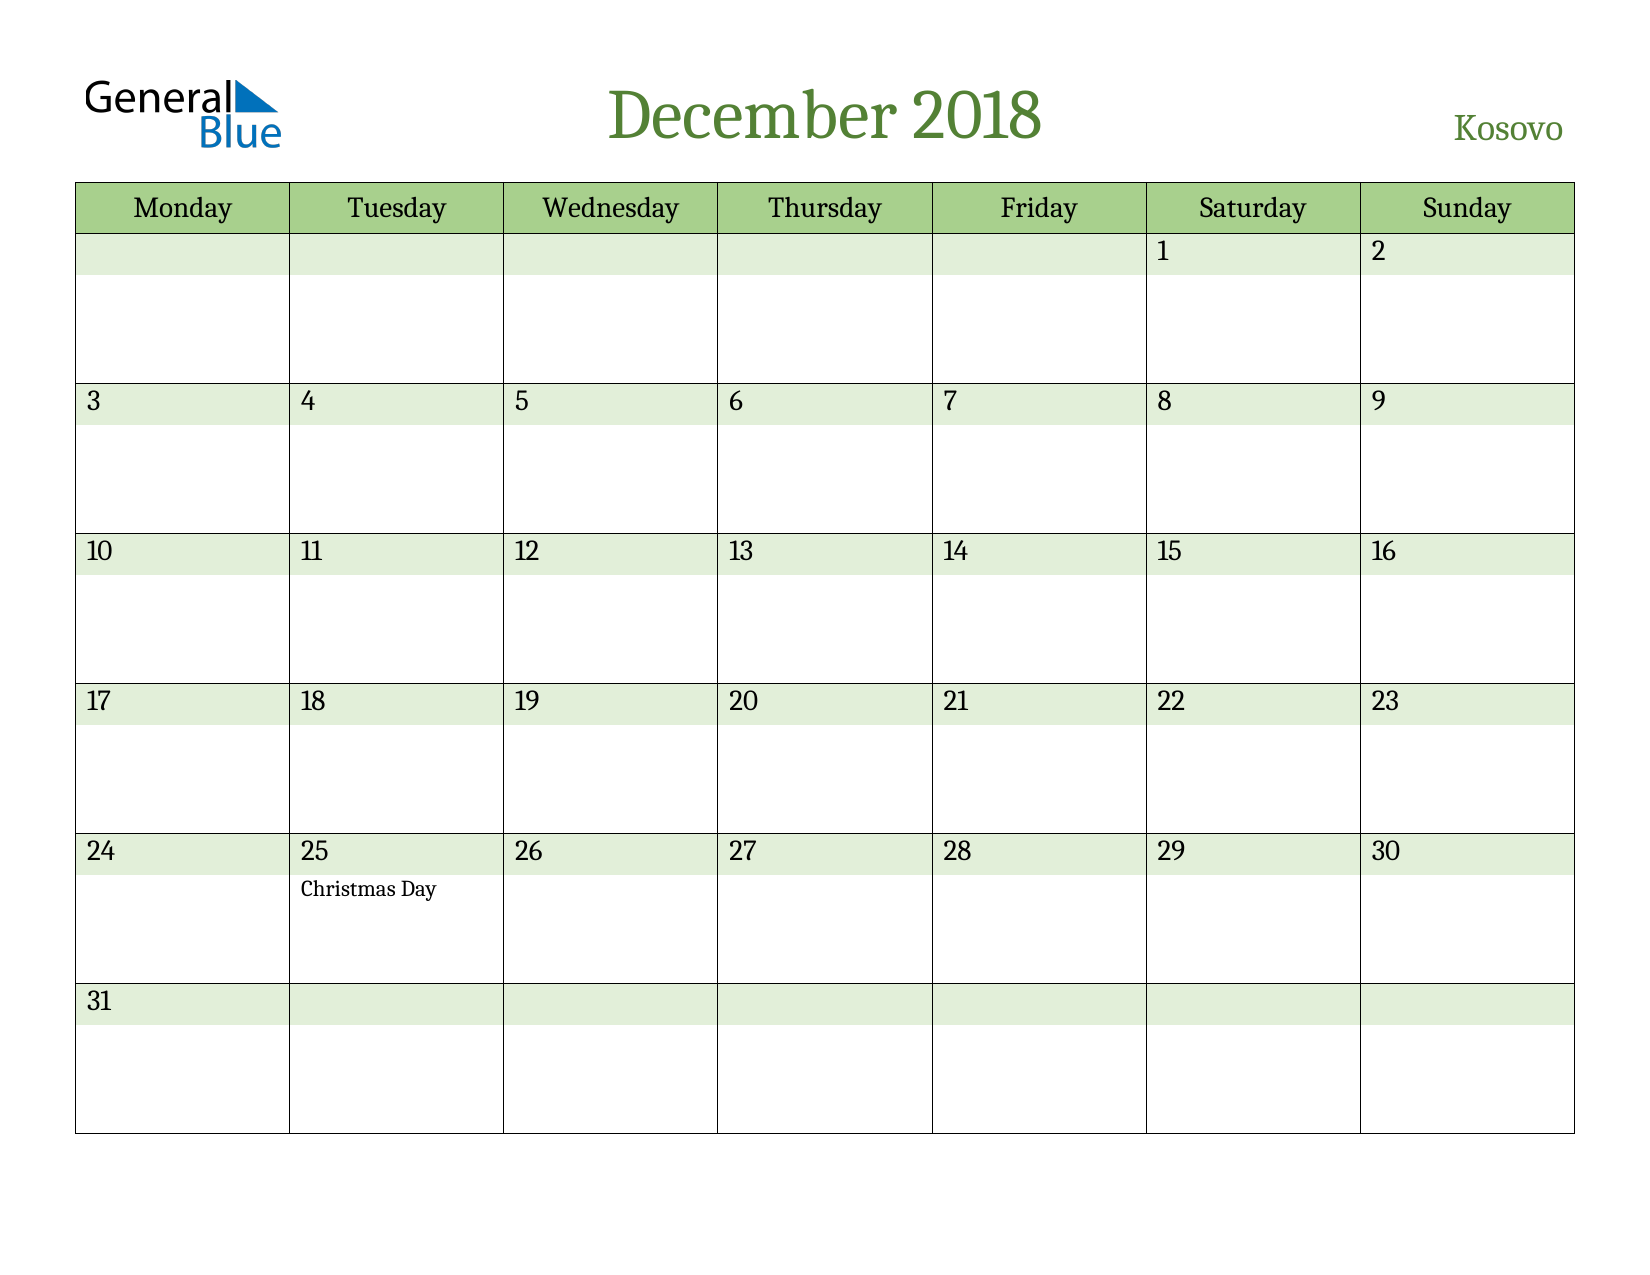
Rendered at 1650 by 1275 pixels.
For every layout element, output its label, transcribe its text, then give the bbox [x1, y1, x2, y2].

table_cell Friday [933, 183, 1146, 233]
table_cell [504, 275, 717, 383]
table_cell [290, 425, 503, 533]
table_cell [1361, 875, 1574, 983]
table_cell Christmas Day [290, 875, 503, 983]
table_cell 31 [76, 984, 289, 1025]
table_header [76, 75, 503, 182]
table_cell [718, 875, 932, 983]
table_cell [76, 275, 289, 383]
table_cell Tuesday [290, 183, 503, 233]
table_cell [718, 234, 932, 275]
table_cell [718, 275, 932, 383]
table_cell Wednesday [504, 183, 717, 233]
table_cell 28 [933, 834, 1146, 875]
table_cell 12 [504, 534, 717, 575]
table_cell 5 [504, 384, 717, 425]
table_cell [1147, 984, 1360, 1025]
table_cell 25 [290, 834, 503, 875]
table_cell 11 [290, 534, 503, 575]
table_cell 17 [76, 684, 289, 725]
table_cell [1147, 1025, 1360, 1133]
table_cell [290, 575, 503, 683]
table_cell 30 [1361, 834, 1574, 875]
table_cell 6 [718, 384, 932, 425]
table_cell Thursday [718, 183, 932, 233]
table_cell [76, 425, 289, 533]
table_cell [504, 575, 717, 683]
table_cell [504, 425, 717, 533]
table_cell [290, 1025, 503, 1133]
table_cell Monday [76, 183, 289, 233]
table_cell 26 [504, 834, 717, 875]
table_cell 20 [718, 684, 932, 725]
table_cell 14 [933, 534, 1146, 575]
table_cell 21 [933, 684, 1146, 725]
table_cell [1147, 275, 1360, 383]
table_cell [1147, 575, 1360, 683]
table_cell 15 [1147, 534, 1360, 575]
table_cell [933, 275, 1146, 383]
table_cell [76, 1025, 289, 1133]
table_cell [1147, 425, 1360, 533]
table_cell 16 [1361, 534, 1574, 575]
table_cell 29 [1147, 834, 1360, 875]
table_cell [933, 234, 1146, 275]
table_cell 27 [718, 834, 932, 875]
table_cell [76, 234, 289, 275]
table_cell 18 [290, 684, 503, 725]
table_header December 2018 [504, 75, 1146, 182]
table_cell [504, 725, 717, 833]
table_cell Saturday [1147, 183, 1360, 233]
table_cell [290, 275, 503, 383]
table_cell [1147, 875, 1360, 983]
table_cell 10 [76, 534, 289, 575]
table_cell [933, 575, 1146, 683]
table_cell [718, 725, 932, 833]
table_cell [76, 725, 289, 833]
table_cell [933, 984, 1146, 1025]
table_cell [718, 1025, 932, 1133]
table_cell [290, 725, 503, 833]
table_cell [504, 984, 717, 1025]
table_cell [933, 425, 1146, 533]
table_cell [290, 984, 503, 1025]
table_cell 19 [504, 684, 717, 725]
table_cell [504, 234, 717, 275]
picture [86, 80, 281, 148]
table_cell 1 [1147, 234, 1360, 275]
table_cell [1361, 984, 1574, 1025]
table_cell [1361, 275, 1574, 383]
table_header Kosovo [1146, 75, 1574, 182]
table_cell 9 [1361, 384, 1574, 425]
table_cell [1147, 725, 1360, 833]
table_cell [933, 1025, 1146, 1133]
table_cell [718, 984, 932, 1025]
table_cell [933, 725, 1146, 833]
table_cell [1361, 725, 1574, 833]
table_cell 22 [1147, 684, 1360, 725]
table_cell 23 [1361, 684, 1574, 725]
table_cell [1361, 575, 1574, 683]
table_cell [718, 575, 932, 683]
table_cell [933, 875, 1146, 983]
table_cell [504, 875, 717, 983]
table_cell [504, 1025, 717, 1133]
table_cell [76, 875, 289, 983]
table_cell [718, 425, 932, 533]
table_cell 3 [76, 384, 289, 425]
table_cell [1361, 1025, 1574, 1133]
table_cell 13 [718, 534, 932, 575]
table_cell 2 [1361, 234, 1574, 275]
table_cell [290, 234, 503, 275]
table_cell 7 [933, 384, 1146, 425]
table_cell Sunday [1361, 183, 1574, 233]
table_cell 4 [290, 384, 503, 425]
table_cell [76, 575, 289, 683]
table_cell 8 [1147, 384, 1360, 425]
table_cell [1361, 425, 1574, 533]
table_cell 24 [76, 834, 289, 875]
